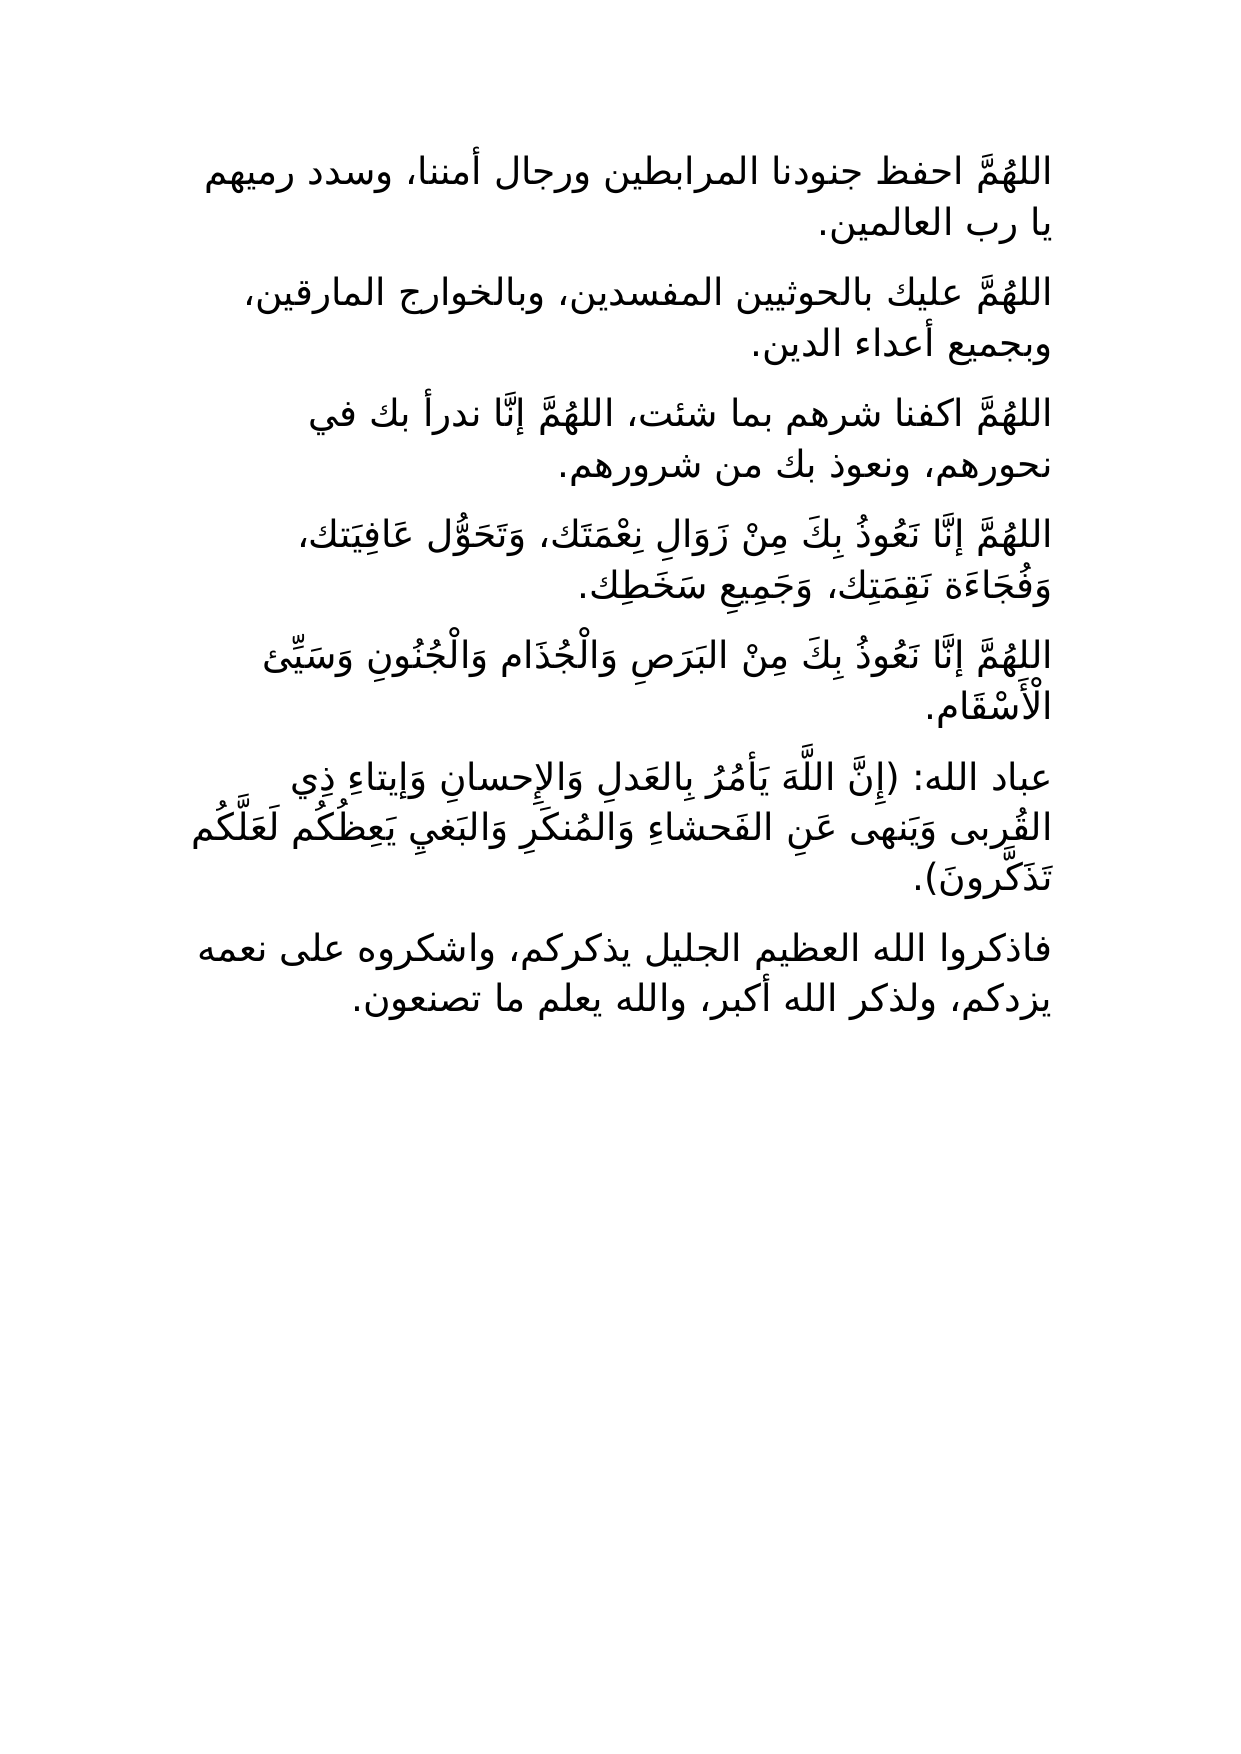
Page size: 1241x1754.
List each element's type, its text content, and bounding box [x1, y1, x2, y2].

text اللهُمَّ احفظ جنودنا المرابطين ورجال أمننا، وسدد رميهم يا رب العالمين. [187, 150, 1053, 244]
text اللهُمَّ عليك بالحوثيين المفسدين، وبالخوارج المارقين، وبجميع أعداء الدين. [187, 271, 1053, 365]
text اللهُمَّ إنَّا نَعُوذُ بِكَ مِنْ زَوَالِ نِعْمَتَك، وَتَحَوُّل عَافِيَتك، وَفُجَاءَة نَقِمَتِك، وَجَمِيعِ سَخَطِك. [187, 513, 1053, 607]
text اللهُمَّ اكفنا شرهم بما شئت، اللهُمَّ إنَّا ندرأ بك في نحورهم، ونعوذ بك من شرورهم. [187, 392, 1053, 486]
text فاذكروا الله العظيم الجليل يذكركم، واشكروه على نعمه يزدكم، ولذكر الله أكبر، والله يعلم ما تصنعون. [187, 926, 1053, 1020]
text عباد الله: (إِنَّ اللَّهَ يَأمُرُ بِالعَدلِ وَالإِحسانِ وَإيتاءِ ذِي القُربى وَيَنهى عَنِ الفَحشاءِ وَالمُنكَرِ وَالبَغيِ يَعِظُكُم لَعَلَّكُم تَذَكَّرونَ). [187, 755, 1053, 899]
text اللهُمَّ إنَّا نَعُوذُ بِكَ مِنْ البَرَصِ وَالْجُذَام وَالْجُنُونِ وَسَيِّئ الْأَسْقَام. [187, 634, 1053, 728]
